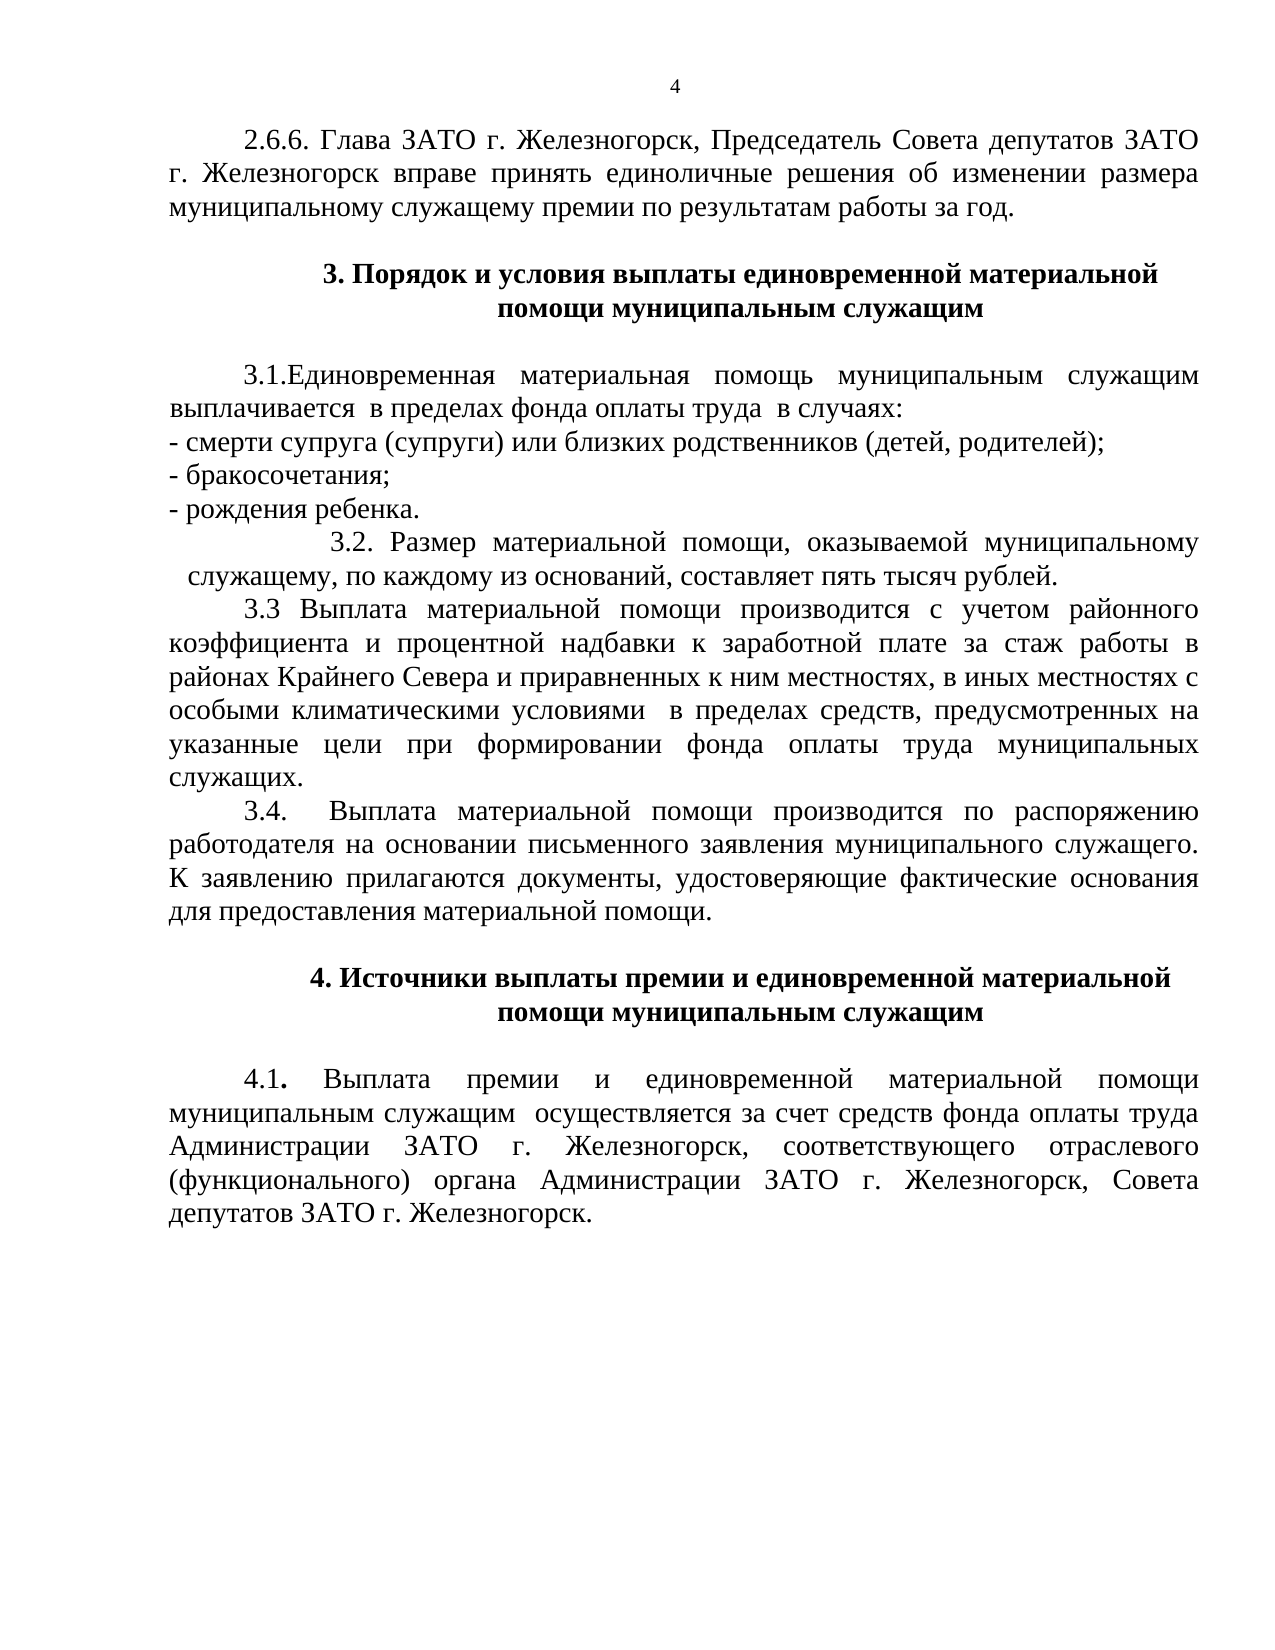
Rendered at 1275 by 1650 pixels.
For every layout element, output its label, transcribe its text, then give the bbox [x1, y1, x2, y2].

text 3.3 Выплата материальной помощи производится с учетом районного коэффициента и процентной надбавки к заработной плате за стаж работы в районах Крайнего Севера и приравненных к ним местностях, в иных местностях с особыми климатическими условиями в пределах средств, предусмотренных на указанные цели при формировании фонда оплаты труда муниципальных служащих. [169, 592, 1200, 793]
text 2.6.6. Глава ЗАТО г. Железногорск, Председатель Совета депутатов ЗАТО г. Железногорск вправе принять единоличные решения об изменении размера муниципальному служащему премии по результатам работы за год. [169, 122, 1200, 223]
text 3.2. Размер материальной помощи, оказываемой муниципальному служащему, по каждому из оснований, составляет пять тысяч рублей. [169, 524, 1200, 592]
text 3. Порядок и условия выплаты единовременной материальной помощи муниципальным служащим [281, 256, 1200, 323]
text 3.1.Единовременная материальная помощь муниципальным служащим выплачивается в пределах фонда оплаты труда в случаях: [169, 357, 1200, 424]
text 3.4. Выплата материальной помощи производится по распоряжению работодателя на основании письменного заявления муниципального служащего. К заявлению прилагаются документы, удостоверяющие фактические основания для предоставления материальной помощи. [169, 793, 1200, 927]
text - смерти супруга (супруги) или близких родственников (детей, родителей); [169, 424, 1200, 457]
text 4.1. Выплата премии и единовременной материальной помощи муниципальным служащим осуществляется за счет средств фонда оплаты труда Администрации ЗАТО г. Железногорск, соответствующего отраслевого (функционального) органа Администрации ЗАТО г. Железногорск, Совета депутатов ЗАТО г. Железногорск. [169, 1061, 1200, 1229]
text - рождения ребенка. [169, 491, 1200, 524]
text 4. Источники выплаты премии и единовременной материальной помощи муниципальным служащим [281, 961, 1200, 1028]
text - бракосочетания; [169, 457, 1200, 491]
